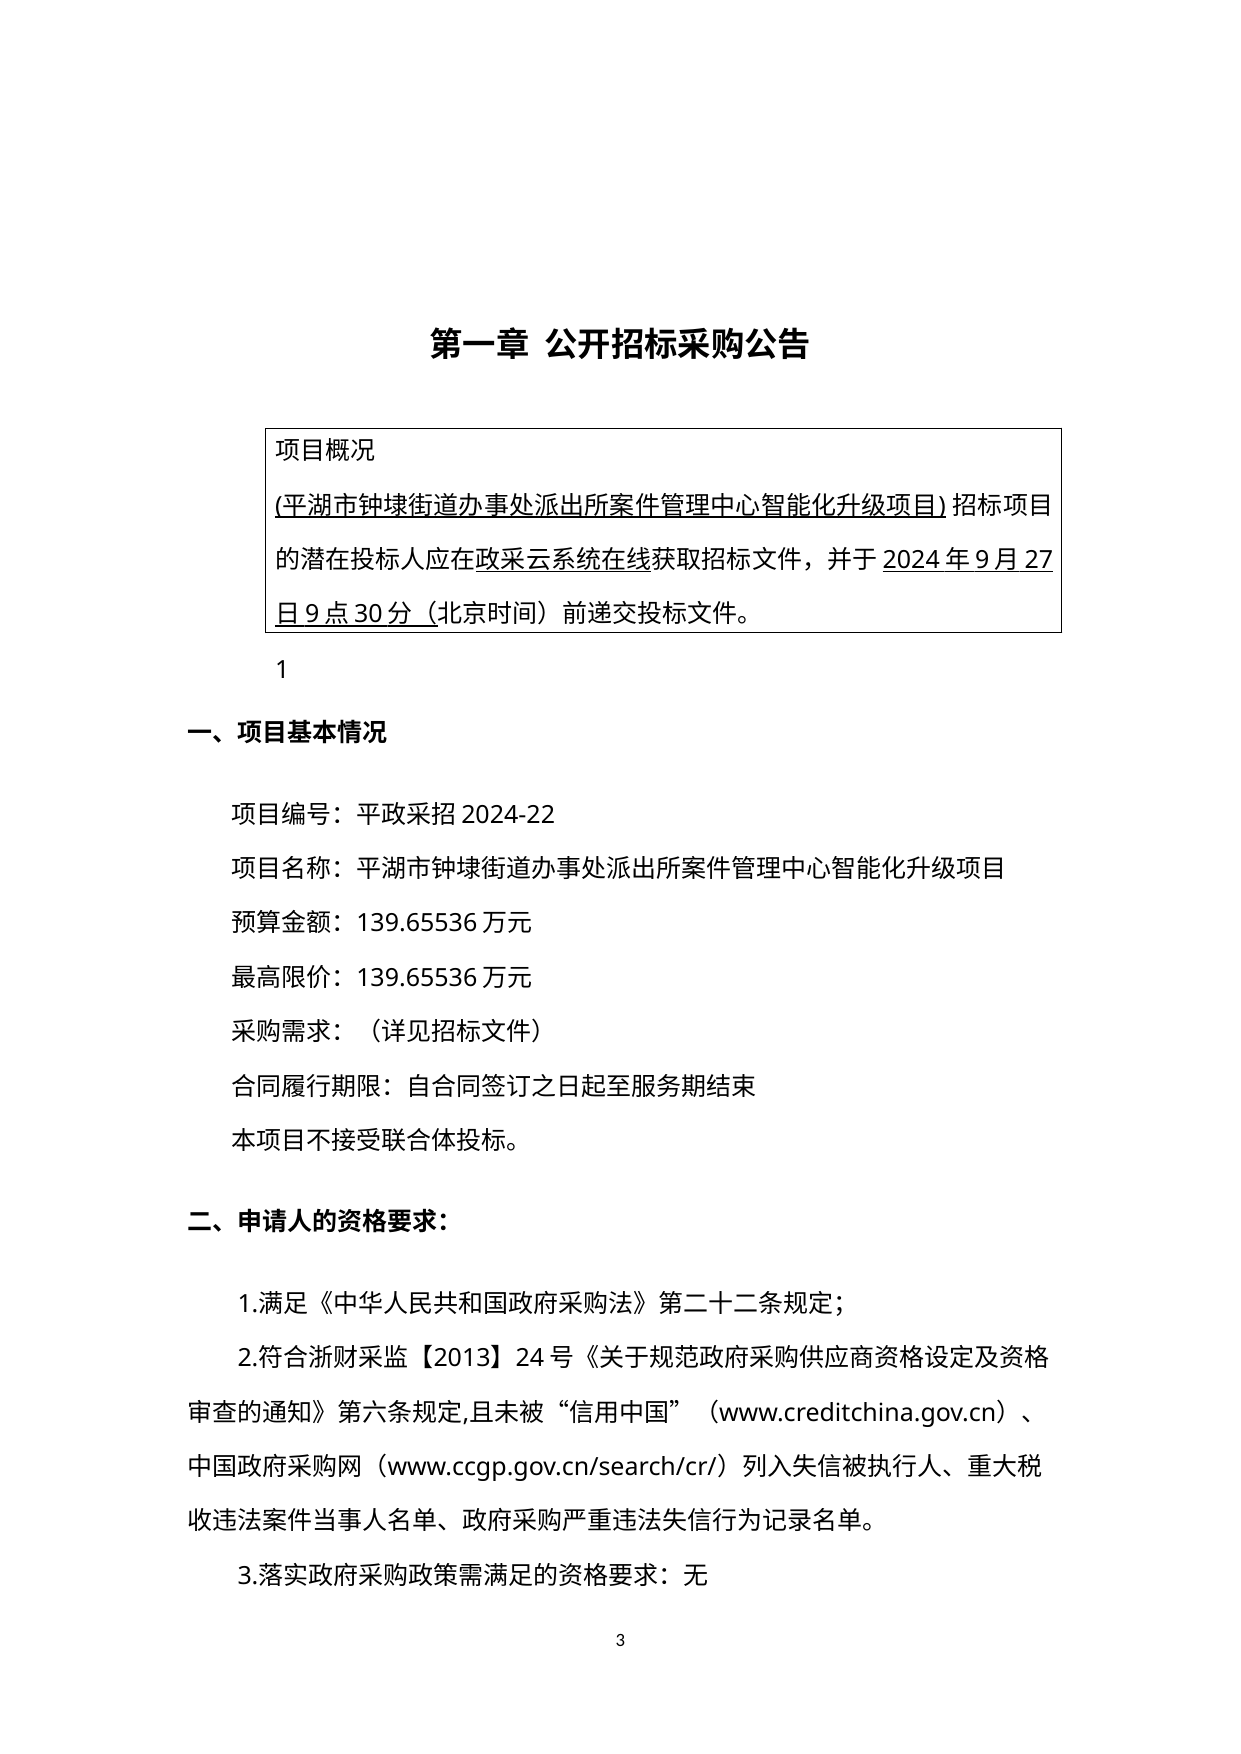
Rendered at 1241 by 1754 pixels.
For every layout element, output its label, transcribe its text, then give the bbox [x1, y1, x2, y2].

text 1.满足《中华人民共和国政府采购法》第二十二条规定； [187, 1283, 1053, 1319]
subtitle 一、项目基本情况 [187, 713, 1053, 749]
text 3.落实政府采购政策需满足的资格要求：无 [187, 1555, 1053, 1591]
text (平湖市钟埭街道办事处派出所案件管理中心智能化升级项目) 招标项目的潜在投标人应在政采云系统在线获取招标文件，并于2024年9月27日9点30分（北京时间）前递交投标文件。 [266, 482, 1061, 632]
text 最高限价：139.65536万元 [231, 957, 1053, 993]
text 预算金额：139.65536万元 [231, 903, 1053, 939]
text 项目编号：平政采招2024-22 [231, 794, 1053, 830]
text 本项目不接受联合体投标。 [231, 1120, 1053, 1157]
text 项目概况 [266, 429, 1061, 467]
text 项目名称：平湖市钟埭街道办事处派出所案件管理中心智能化升级项目 [231, 848, 1053, 885]
subtitle 二、申请人的资格要求： [187, 1202, 1053, 1238]
subtitle 第一章 公开招标采购公告 [187, 317, 1053, 366]
text 采购需求：（详见招标文件） [231, 1012, 1053, 1048]
text 合同履行期限：自合同签订之日起至服务期结束 [231, 1066, 1053, 1102]
text 1 [231, 651, 1053, 686]
text 2.符合浙财采监【2013】24号《关于规范政府采购供应商资格设定及资格审查的通知》第六条规定,且未被“信用中国”（www.creditchina.gov.cn）、中国政府采购网（www.ccgp.gov.cn/search/cr/）列入失信被执行人、重大税收违法案件当事人名单、政府采购严重违法失信行为记录名单。 [187, 1338, 1053, 1537]
